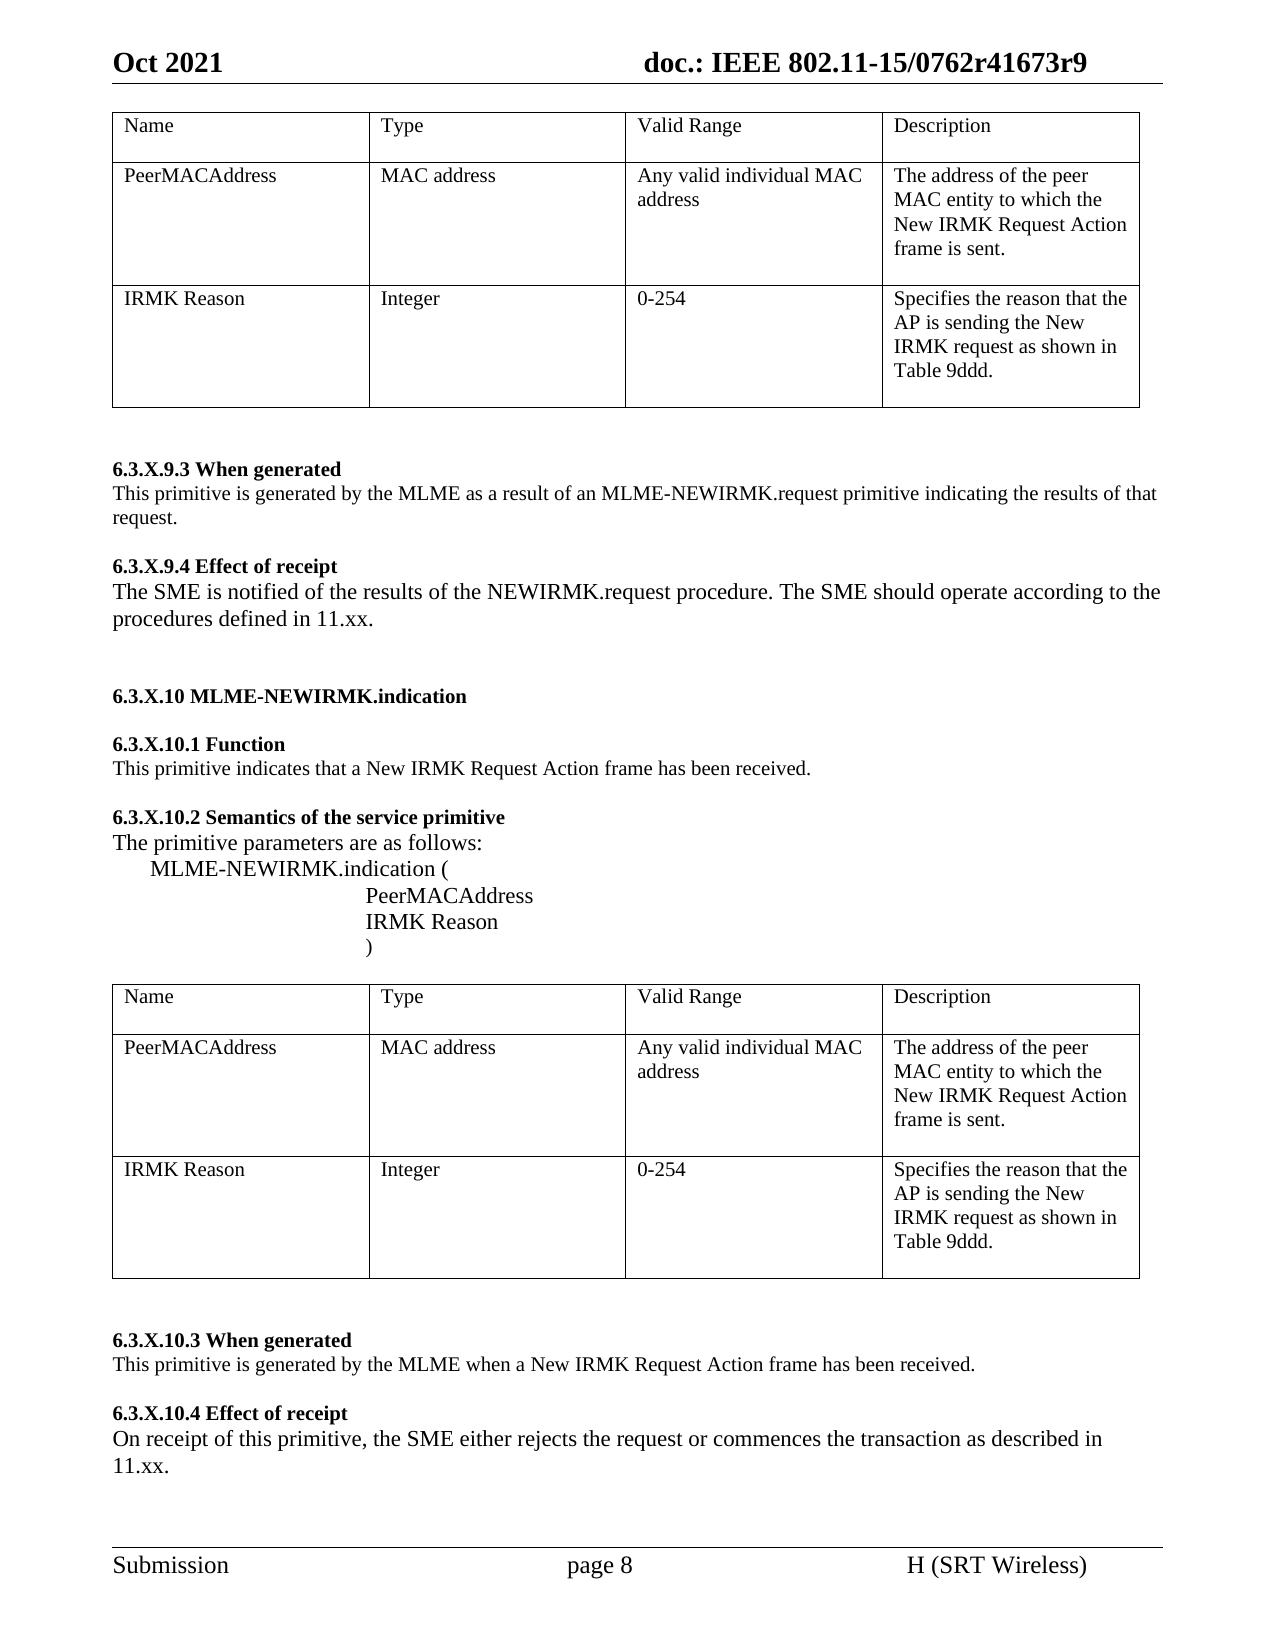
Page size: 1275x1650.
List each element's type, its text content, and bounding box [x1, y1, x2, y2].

text PeerMACAddress [365, 882, 1163, 908]
text 6.3.X.9.3 When generated [112, 457, 1163, 481]
text This primitive indicates that a New IRMK Request Action frame has been received. [112, 756, 1163, 780]
text 6.3.X.10.3 When generated [112, 1328, 1163, 1352]
table_cell Specifies the reason that the AP is sending the New IRMK request as shown in Table 9ddd. [883, 1157, 1139, 1278]
table_cell Any valid individual MAC address [626, 1035, 882, 1156]
text IRMK Reason [365, 908, 1163, 934]
text MLME-NEWIRMK.indication ( [150, 855, 1163, 882]
table_header Description [883, 985, 1139, 1033]
text This primitive is generated by the MLME when a New IRMK Request Action frame has been received. [112, 1352, 1163, 1376]
text 6.3.X.10 MLME-NEWIRMK.indication [112, 684, 1163, 708]
table_cell 0-254 [626, 1157, 882, 1278]
text 6.3.X.10.2 Semantics of the service primitive [112, 805, 1163, 829]
text The SME is notified of the results of the NEWIRMK.request procedure. The SME should operate according to the procedures defined in 11.xx. [112, 578, 1163, 631]
text 6.3.X.10.4 Effect of receipt [112, 1401, 1163, 1425]
text 6.3.X.10.1 Function [112, 732, 1163, 756]
table_cell MAC address [370, 1035, 625, 1156]
table_cell IRMK Reason [113, 1157, 369, 1278]
table_cell Any valid individual MAC address [626, 163, 882, 284]
table_cell The address of the peer MAC entity to which the New IRMK Request Action frame is sent. [883, 163, 1139, 284]
table_cell Integer [370, 286, 625, 407]
table_header Name [113, 113, 369, 162]
table_cell Integer [370, 1157, 625, 1278]
table_cell The address of the peer MAC entity to which the New IRMK Request Action frame is sent. [883, 1035, 1139, 1156]
text The primitive parameters are as follows: [112, 829, 1163, 855]
table_cell 0-254 [626, 286, 882, 407]
table_cell PeerMACAddress [113, 163, 369, 284]
text This primitive is generated by the MLME as a result of an MLME-NEWIRMK.request primitive indicating the results of that request. [112, 481, 1163, 529]
table_header Type [370, 985, 625, 1033]
table_header Name [113, 985, 369, 1033]
text On receipt of this primitive, the SME either rejects the request or commences the transaction as described in 11.xx. [112, 1425, 1163, 1478]
table_cell Specifies the reason that the AP is sending the New IRMK request as shown in Table 9ddd. [883, 286, 1139, 407]
table_cell MAC address [370, 163, 625, 284]
text ) [365, 934, 1163, 958]
table_header Valid Range [626, 113, 882, 162]
table_cell PeerMACAddress [113, 1035, 369, 1156]
text 6.3.X.9.4 Effect of receipt [112, 554, 1163, 578]
table_header Type [370, 113, 625, 162]
table_header Valid Range [626, 985, 882, 1033]
table_cell IRMK Reason [113, 286, 369, 407]
table_header Description [883, 113, 1139, 162]
